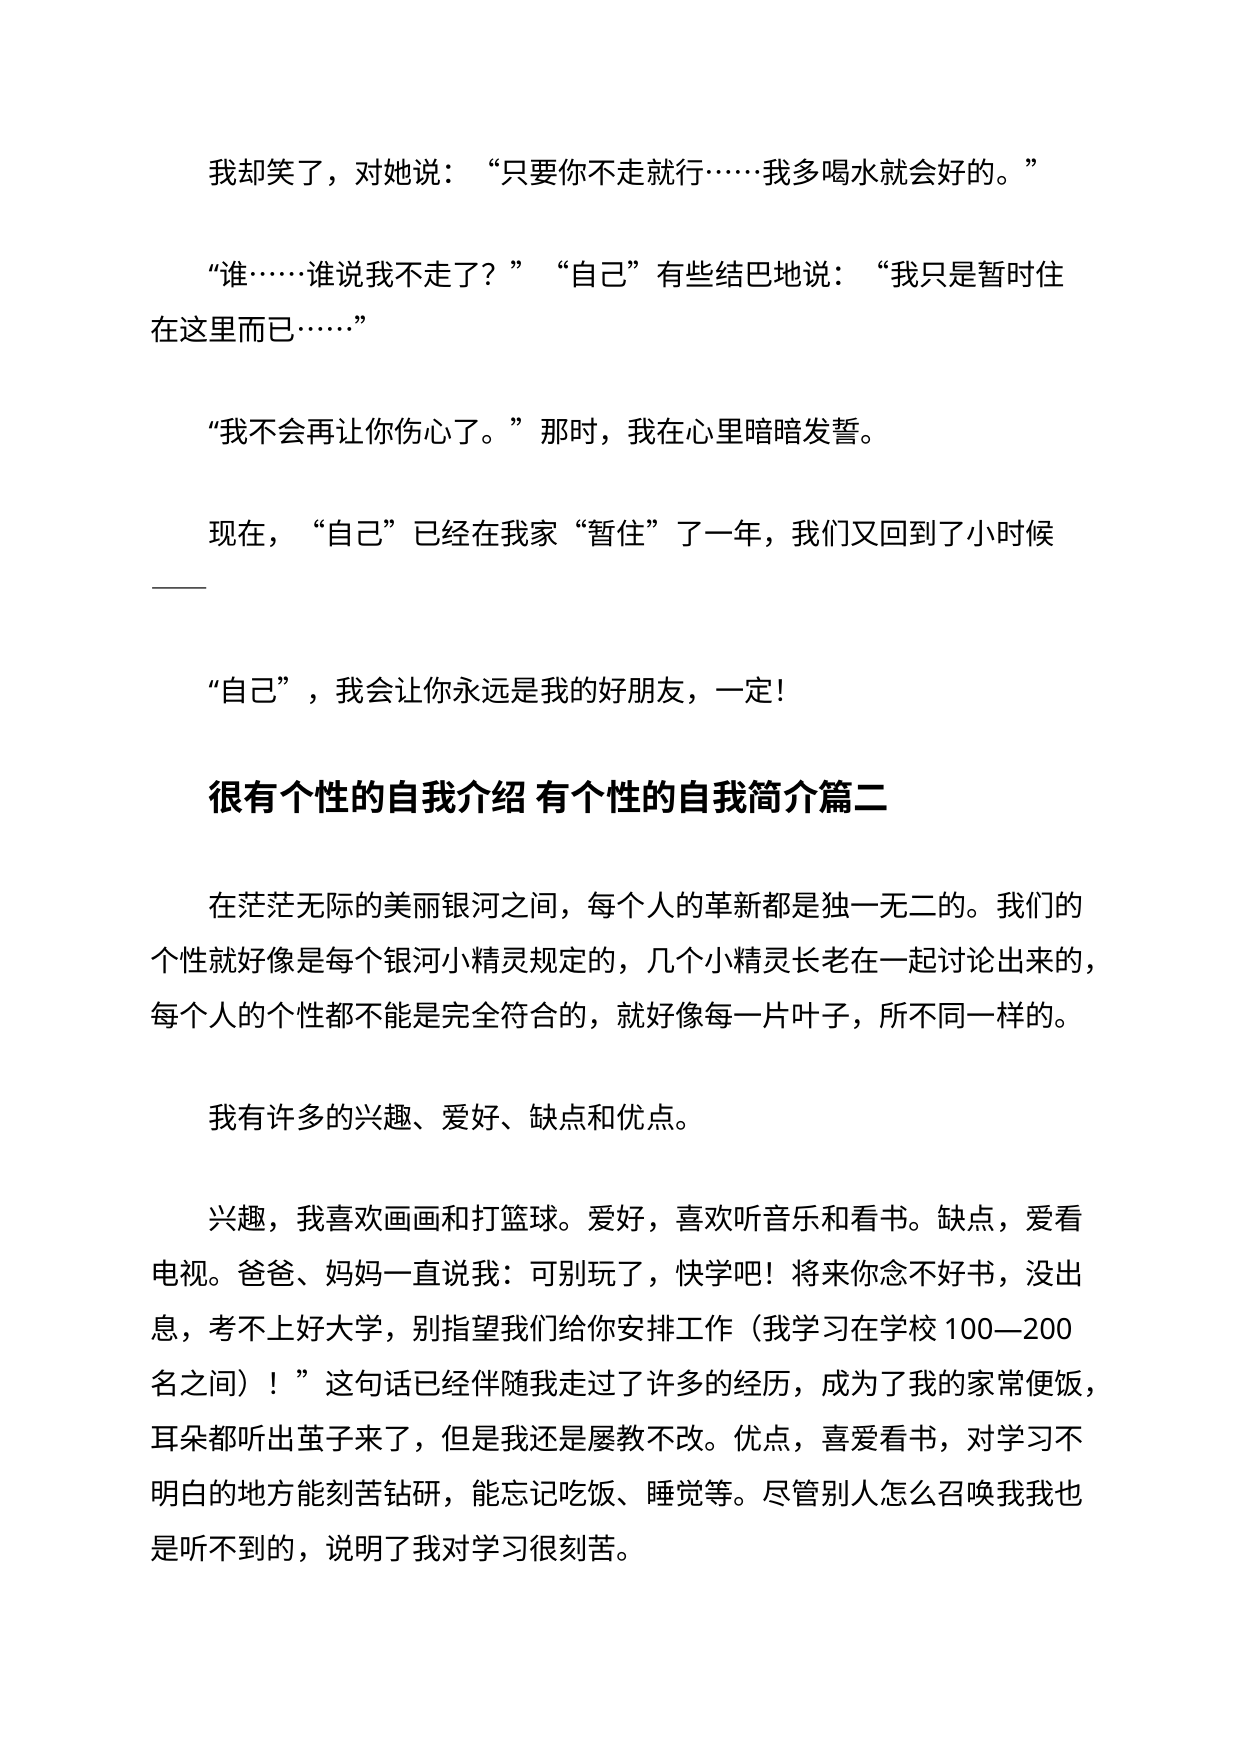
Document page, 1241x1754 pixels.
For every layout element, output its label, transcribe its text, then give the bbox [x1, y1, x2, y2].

text 兴趣，我喜欢画画和打篮球。爱好，喜欢听音乐和看书。缺点，爱看电视。爸爸、妈妈一直说我：可别玩了，快学吧！将来你念不好书，没出息，考不上好大学，别指望我们给你安排工作（我学习在学校100—200名之间）！”这句话已经伴随我走过了许多的经历，成为了我的家常便饭，耳朵都听出茧子来了，但是我还是屡教不改。优点，喜爱看书，对学习不明白的地方能刻苦钻研，能忘记吃饭、睡觉等。尽管别人怎么召唤我我也是听不到的，说明了我对学习很刻苦。 [150, 1196, 1090, 1568]
text 现在，“自己”已经在我家“暂住”了一年，我们又回到了小时候—— [150, 511, 1090, 608]
text “自己”，我会让你永远是我的好朋友，一定！ [150, 667, 1090, 709]
text “谁……谁说我不走了？”“自己”有些结巴地说：“我只是暂时住在这里而已……” [150, 252, 1090, 349]
text 很有个性的自我介绍 有个性的自我简介篇二 [150, 769, 1090, 820]
text 在茫茫无际的美丽银河之间，每个人的革新都是独一无二的。我们的个性就好像是每个银河小精灵规定的，几个小精灵长老在一起讨论出来的，每个人的个性都不能是完全符合的，就好像每一片叶子，所不同一样的。 [150, 883, 1090, 1035]
text “我不会再让你伤心了。”那时，我在心里暗暗发誓。 [150, 408, 1090, 451]
text 我却笑了，对她说：“只要你不走就行……我多喝水就会好的。” [150, 150, 1090, 192]
text 我有许多的兴趣、爱好、缺点和优点。 [150, 1094, 1090, 1136]
